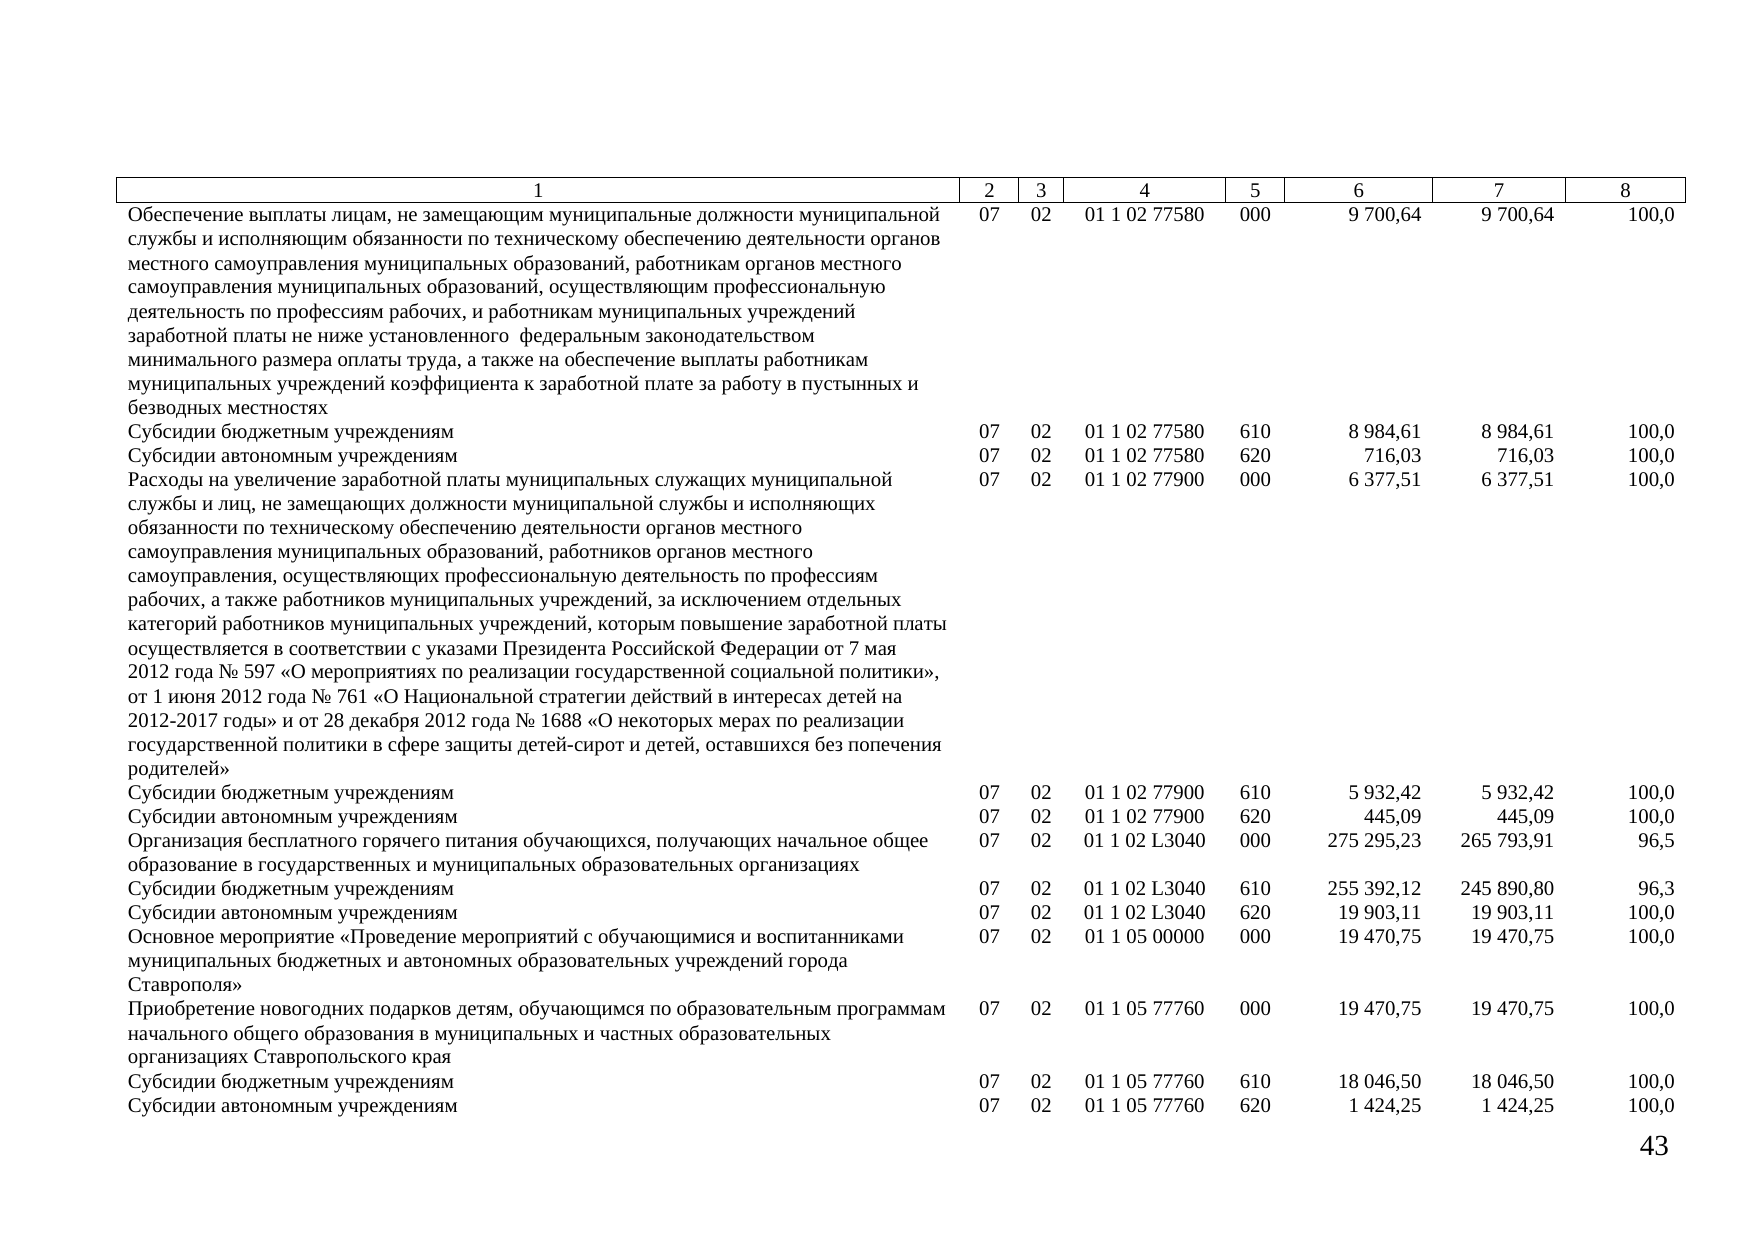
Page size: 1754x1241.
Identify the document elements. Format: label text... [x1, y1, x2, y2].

table_header 1 [117, 178, 959, 202]
table_header 7 [1433, 178, 1565, 202]
table_header 4 [1064, 178, 1225, 202]
table_header 2 [960, 178, 1018, 202]
table_header 8 [1566, 178, 1685, 202]
table_header 3 [1019, 178, 1063, 202]
table_header 5 [1226, 178, 1284, 202]
table_header 6 [1285, 178, 1432, 202]
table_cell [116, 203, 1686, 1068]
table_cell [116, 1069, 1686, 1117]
